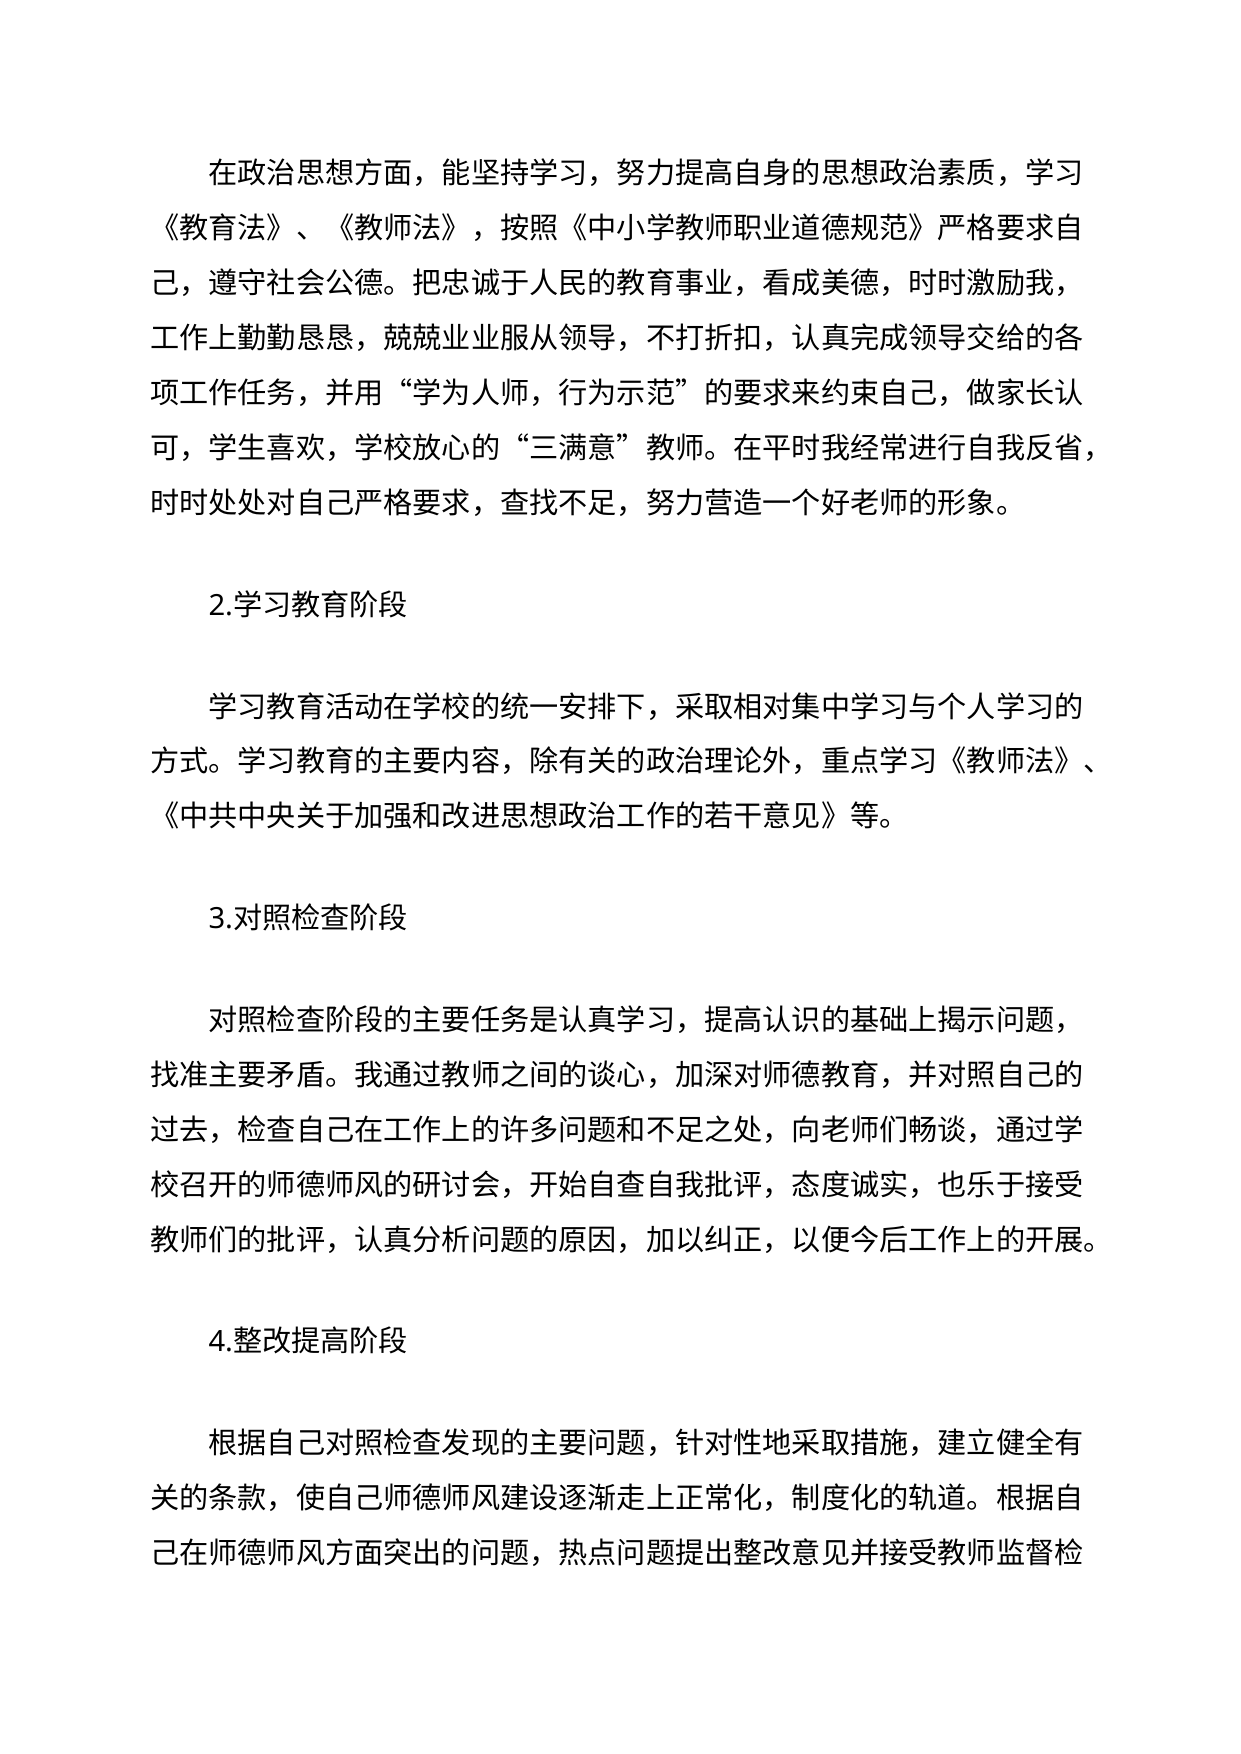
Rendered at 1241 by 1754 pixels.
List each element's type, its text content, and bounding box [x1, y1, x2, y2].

text 2.学习教育阶段 [150, 581, 1090, 623]
text 在政治思想方面，能坚持学习，努力提高自身的思想政治素质，学习《教育法》、《教师法》，按照《中小学教师职业道德规范》严格要求自己，遵守社会公德。把忠诚于人民的教育事业，看成美德，时时激励我，工作上勤勤恳恳，兢兢业业服从领导，不打折扣，认真完成领导交给的各项工作任务，并用“学为人师，行为示范”的要求来约束自己，做家长认可，学生喜欢，学校放心的“三满意”教师。在平时我经常进行自我反省，时时处处对自己严格要求，查找不足，努力营造一个好老师的形象。 [150, 150, 1090, 522]
text 学习教育活动在学校的统一安排下，采取相对集中学习与个人学习的方式。学习教育的主要内容，除有关的政治理论外，重点学习《教师法》、《中共中央关于加强和改进思想政治工作的若干意见》等。 [150, 683, 1090, 835]
text 4.整改提高阶段 [150, 1318, 1090, 1360]
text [150, 1420, 1090, 1572]
text 对照检查阶段的主要任务是认真学习，提高认识的基础上揭示问题，找准主要矛盾。我通过教师之间的谈心，加深对师德教育，并对照自己的过去，检查自己在工作上的许多问题和不足之处，向老师们畅谈，通过学校召开的师德师风的研讨会，开始自查自我批评，态度诚实，也乐于接受教师们的批评，认真分析问题的原因，加以纠正，以便今后工作上的开展。 [150, 997, 1090, 1258]
text 3.对照检查阶段 [150, 895, 1090, 937]
